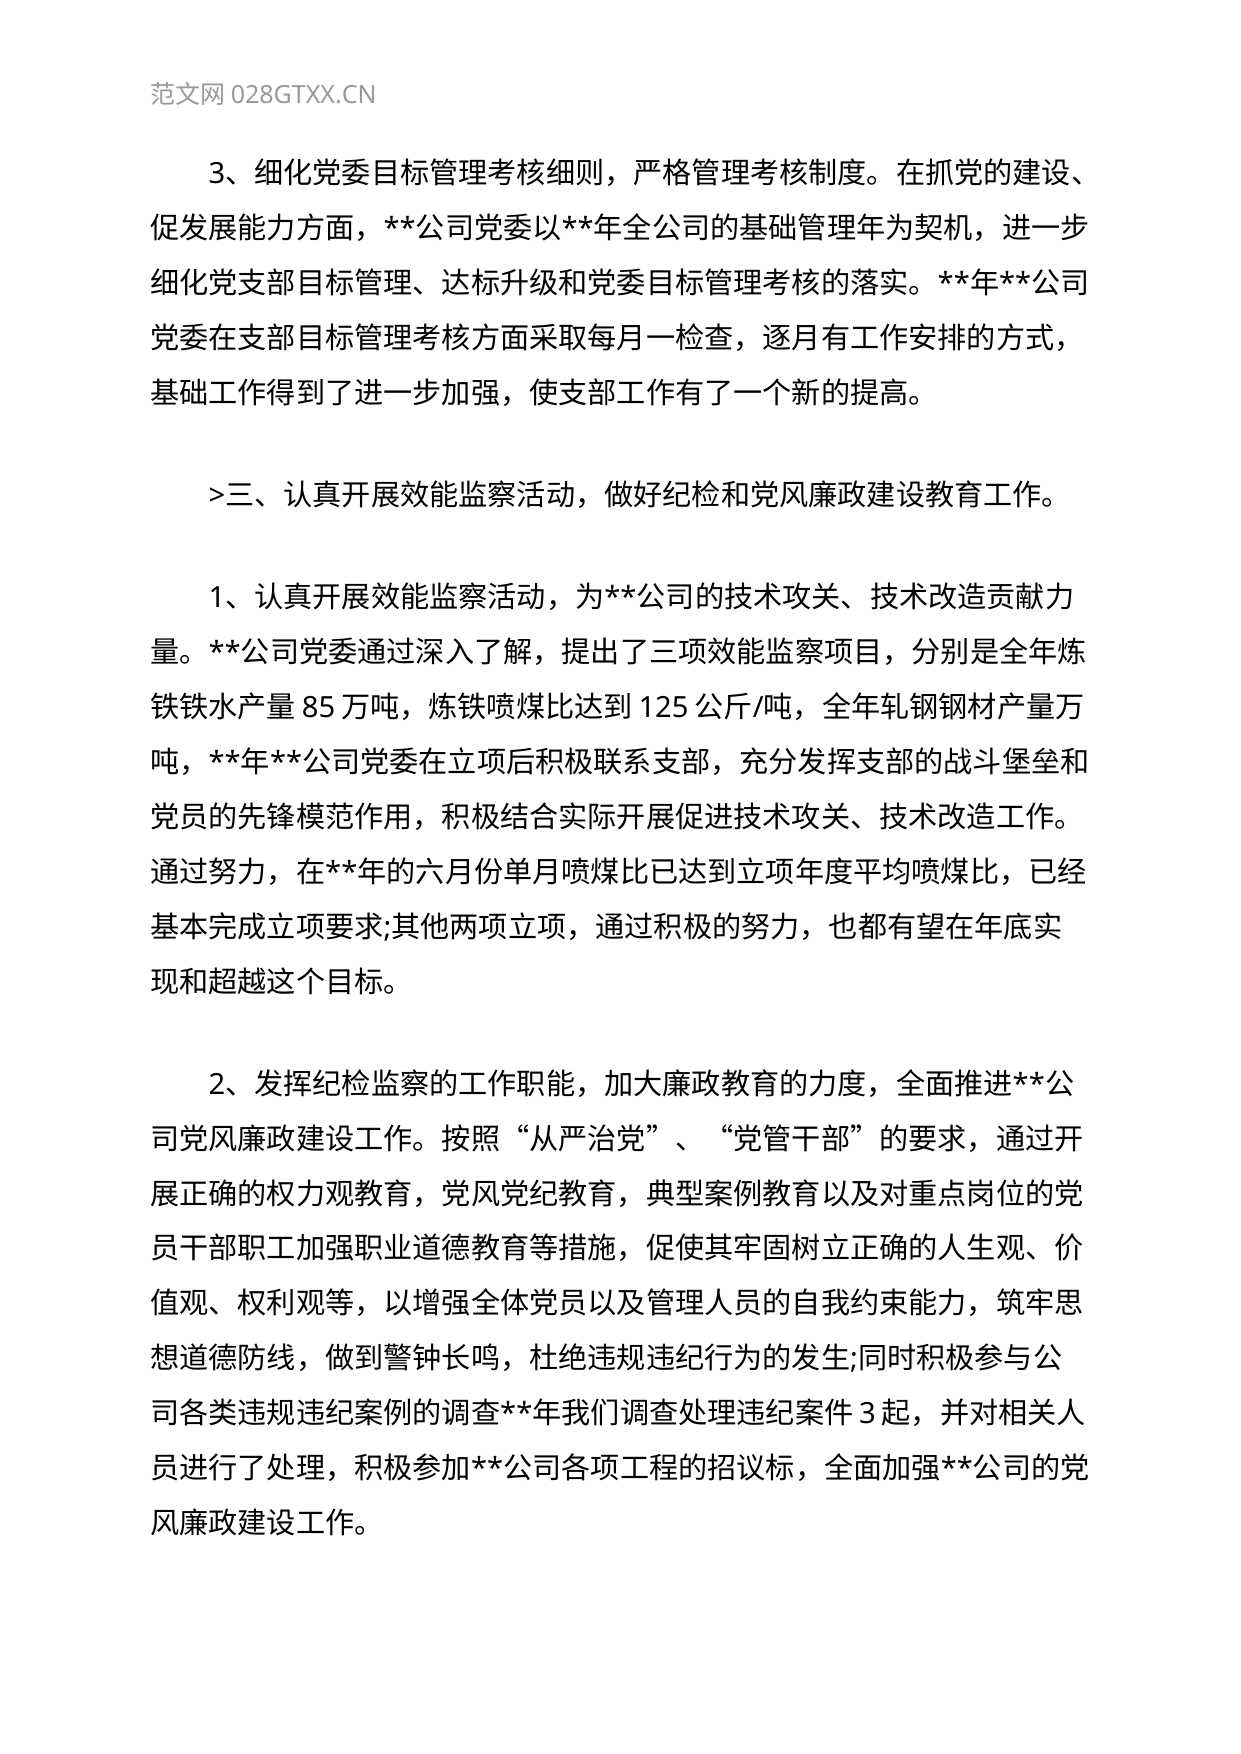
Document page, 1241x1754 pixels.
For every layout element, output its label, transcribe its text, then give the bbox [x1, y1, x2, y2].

text 3、细化党委目标管理考核细则，严格管理考核制度。在抓党的建设、促发展能力方面，**公司党委以**年全公司的基础管理年为契机，进一步细化党支部目标管理、达标升级和党委目标管理考核的落实。**年**公司党委在支部目标管理考核方面采取每月一检查，逐月有工作安排的方式，基础工作得到了进一步加强，使支部工作有了一个新的提高。 [150, 150, 1090, 412]
text 1、认真开展效能监察活动，为**公司的技术攻关、技术改造贡献力量。**公司党委通过深入了解，提出了三项效能监察项目，分别是全年炼铁铁水产量85万吨，炼铁喷煤比达到125公斤/吨，全年轧钢钢材产量万吨，**年**公司党委在立项后积极联系支部，充分发挥支部的战斗堡垒和党员的先锋模范作用，积极结合实际开展促进技术攻关、技术改造工作。通过努力，在**年的六月份单月喷煤比已达到立项年度平均喷煤比，已经基本完成立项要求;其他两项立项，通过积极的努力，也都有望在年底实现和超越这个目标。 [150, 574, 1090, 1001]
text >三、认真开展效能监察活动，做好纪检和党风廉政建设教育工作。 [150, 472, 1090, 514]
text 2、发挥纪检监察的工作职能，加大廉政教育的力度，全面推进**公司党风廉政建设工作。按照“从严治党”、“党管干部”的要求，通过开展正确的权力观教育，党风党纪教育，典型案例教育以及对重点岗位的党员干部职工加强职业道德教育等措施，促使其牢固树立正确的人生观、价值观、权利观等，以增强全体党员以及管理人员的自我约束能力，筑牢思想道德防线，做到警钟长鸣，杜绝违规违纪行为的发生;同时积极参与公司各类违规违纪案例的调查**年我们调查处理违纪案件3起，并对相关人员进行了处理，积极参加**公司各项工程的招议标，全面加强**公司的党风廉政建设工作。 [150, 1060, 1090, 1542]
